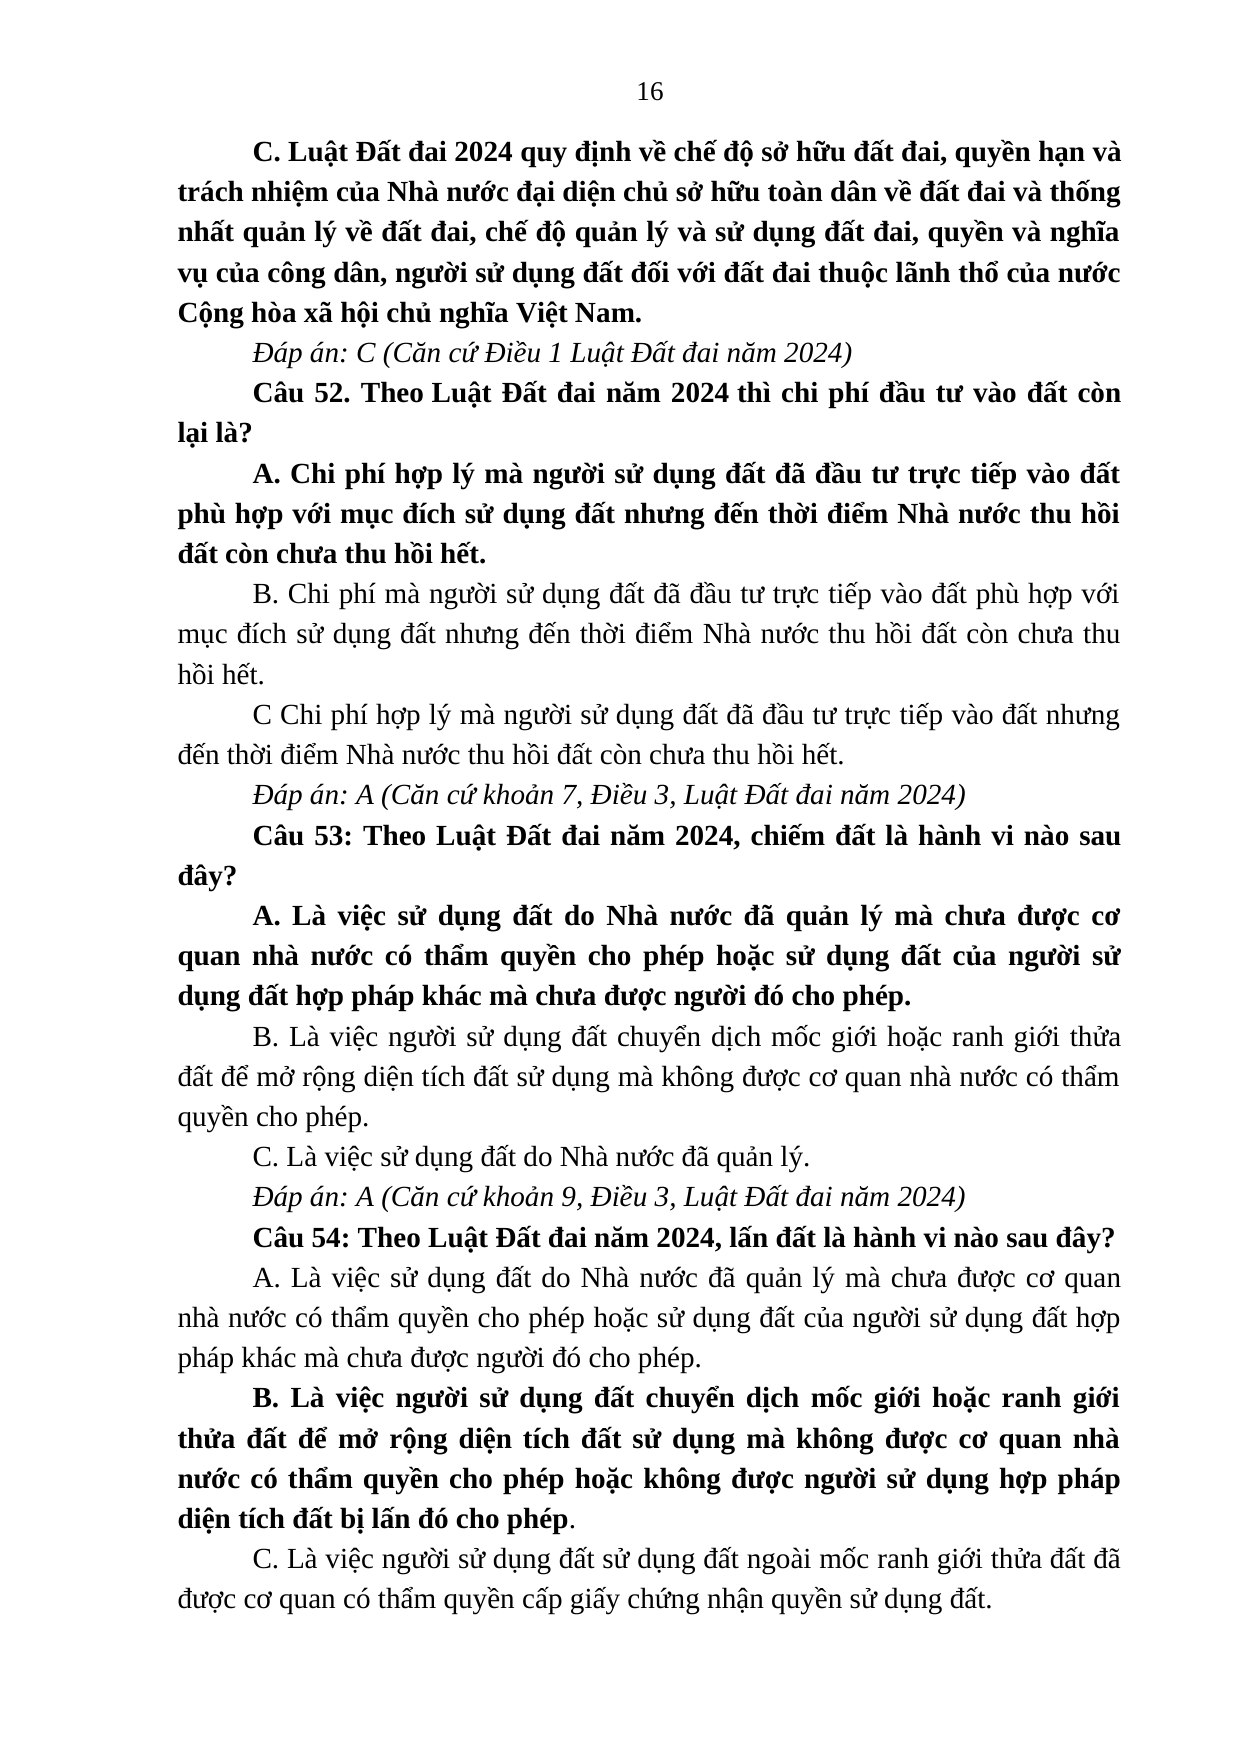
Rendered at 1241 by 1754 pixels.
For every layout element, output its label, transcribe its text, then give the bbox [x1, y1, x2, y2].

text Đáp án: C (Căn cứ Điều 1 Luật Đất đai năm 2024) [177, 335, 1122, 369]
text A. Là việc sử dụng đất do Nhà nước đã quản lý mà chưa được cơ quan nhà nước có thẩm quyền cho phép hoặc sử dụng đất của người sử dụng đất hợp pháp khác mà chưa được người đó cho phép. [177, 1260, 1122, 1374]
text B. Là việc người sử dụng đất chuyển dịch mốc giới hoặc ranh giới thửa đất để mở rộng diện tích đất sử dụng mà không được cơ quan nhà nước có thẩm quyền cho phép. [177, 1019, 1122, 1133]
text C. Là việc sử dụng đất do Nhà nước đã quản lý. [177, 1139, 1122, 1173]
text B. Là việc người sử dụng đất chuyển dịch mốc giới hoặc ranh giới thửa đất để mở rộng diện tích đất sử dụng mà không được cơ quan nhà nước có thẩm quyền cho phép hoặc không được người sử dụng hợp pháp diện tích đất bị lấn đó cho phép. [177, 1381, 1122, 1535]
text Câu 53: Theo Luật Đất đai năm 2024, chiếm đất là hành vi nào sau đây? [177, 818, 1122, 891]
text C. Là việc người sử dụng đất sử dụng đất ngoài mốc ranh giới thửa đất đã được cơ quan có thẩm quyền cấp giấy chứng nhận quyền sử dụng đất. [177, 1541, 1122, 1615]
text Câu 52. Theo Luật Đất đai năm 2024 thì chi phí đầu tư vào đất còn lại là? [177, 375, 1122, 449]
text Đáp án: A (Căn cứ khoản 9, Điều 3, Luật Đất đai năm 2024) [177, 1179, 1122, 1213]
text Đáp án: A (Căn cứ khoản 7, Điều 3, Luật Đất đai năm 2024) [177, 777, 1122, 811]
text Câu 54: Theo Luật Đất đai năm 2024, lấn đất là hành vi nào sau đây? [177, 1220, 1122, 1253]
text B. Chi phí mà người sử dụng đất đã đầu tư trực tiếp vào đất phù hợp với mục đích sử dụng đất nhưng đến thời điểm Nhà nước thu hồi đất còn chưa thu hồi hết. [177, 576, 1122, 690]
text C Chi phí hợp lý mà người sử dụng đất đã đầu tư trực tiếp vào đất nhưng đến thời điểm Nhà nước thu hồi đất còn chưa thu hồi hết. [177, 697, 1122, 771]
text A. Chi phí hợp lý mà người sử dụng đất đã đầu tư trực tiếp vào đất phù hợp với mục đích sử dụng đất nhưng đến thời điểm Nhà nước thu hồi đất còn chưa thu hồi hết. [177, 456, 1122, 570]
text A. Là việc sử dụng đất do Nhà nước đã quản lý mà chưa được cơ quan nhà nước có thẩm quyền cho phép hoặc sử dụng đất của người sử dụng đất hợp pháp khác mà chưa được người đó cho phép. [177, 898, 1122, 1012]
text C. Luật Đất đai 2024 quy định về chế độ sở hữu đất đai, quyền hạn và trách nhiệm của Nhà nước đại diện chủ sở hữu toàn dân về đất đai và thống nhất quản lý về đất đai, chế độ quản lý và sử dụng đất đai, quyền và nghĩa vụ của công dân, người sử dụng đất đối với đất đai thuộc lãnh thổ của nước Cộng hòa xã hội chủ nghĩa Việt Nam. [177, 134, 1122, 328]
